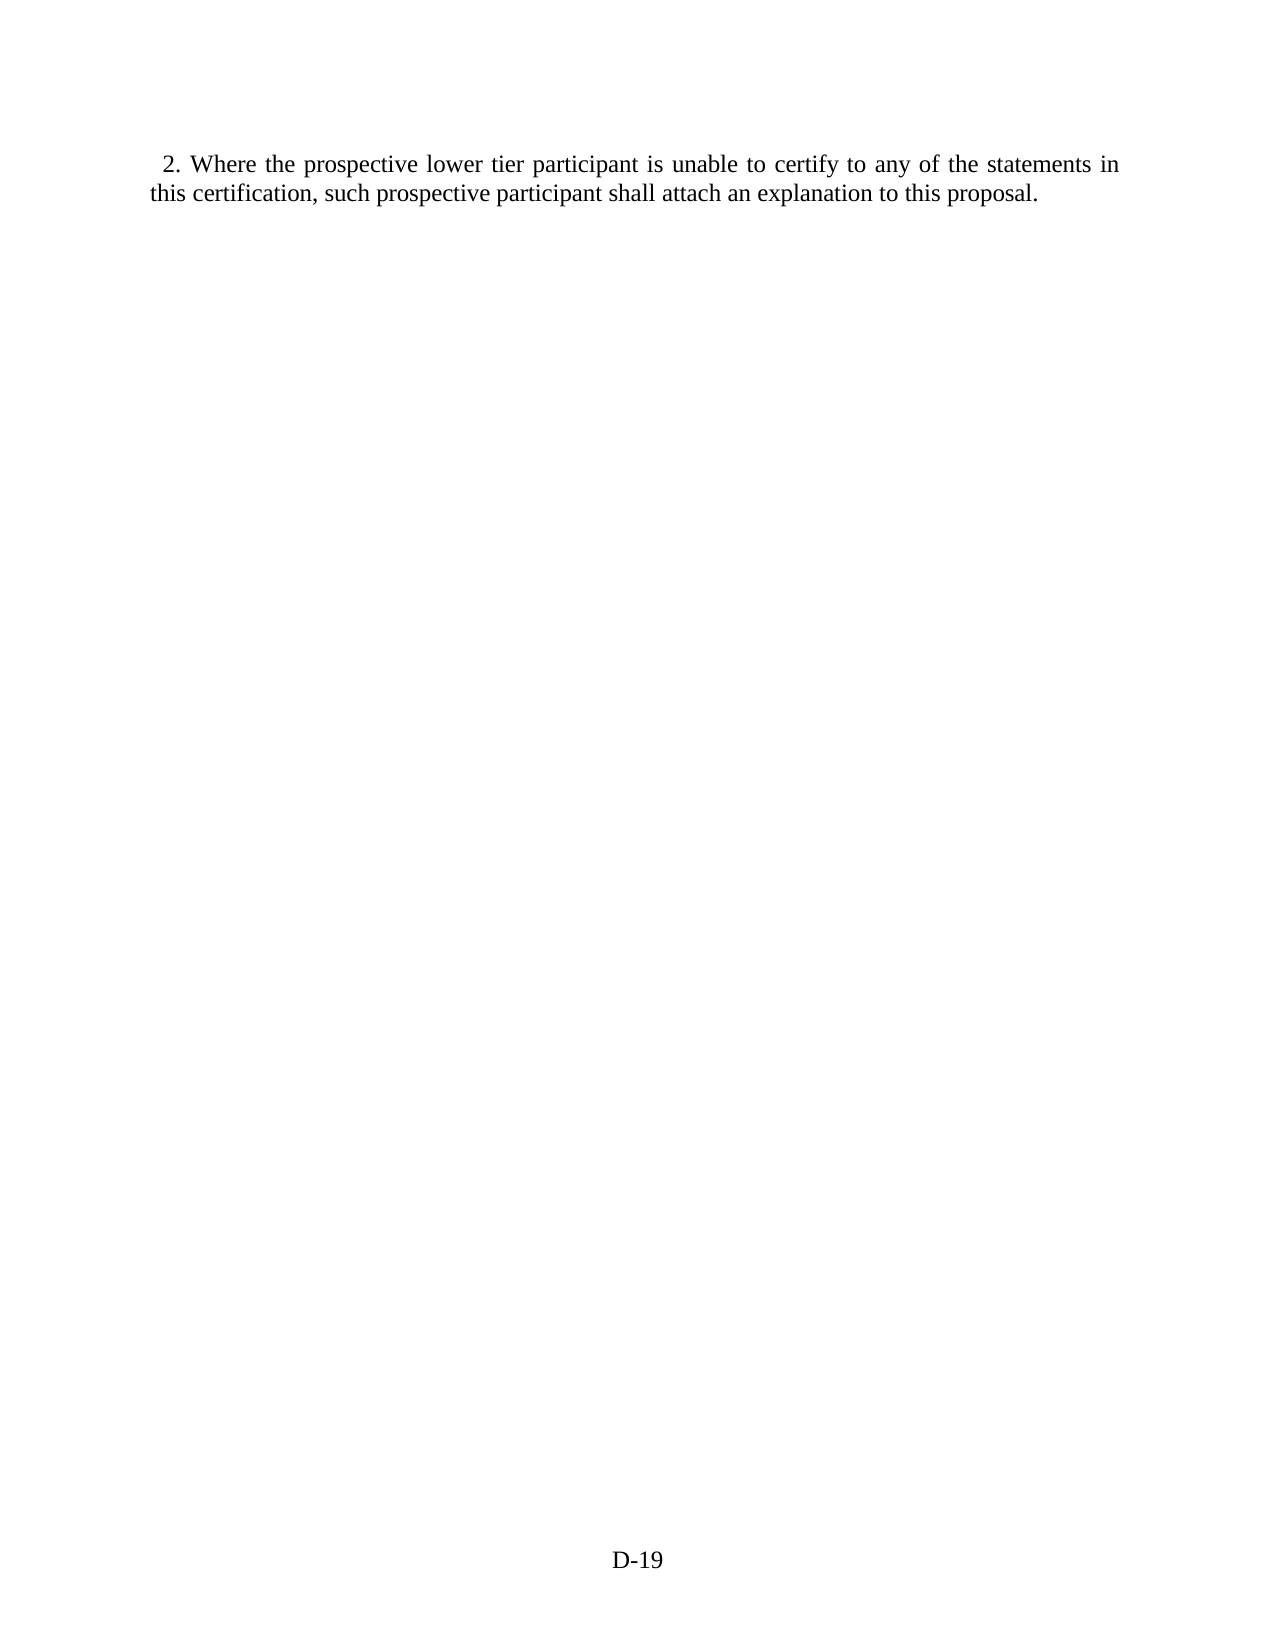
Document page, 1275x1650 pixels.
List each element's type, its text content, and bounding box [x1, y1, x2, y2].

list Where the prospective lower tier participant is unable to certify to any of the statements in this certification, such prospective participant shall attach an explanation to this proposal. [150, 149, 1123, 207]
